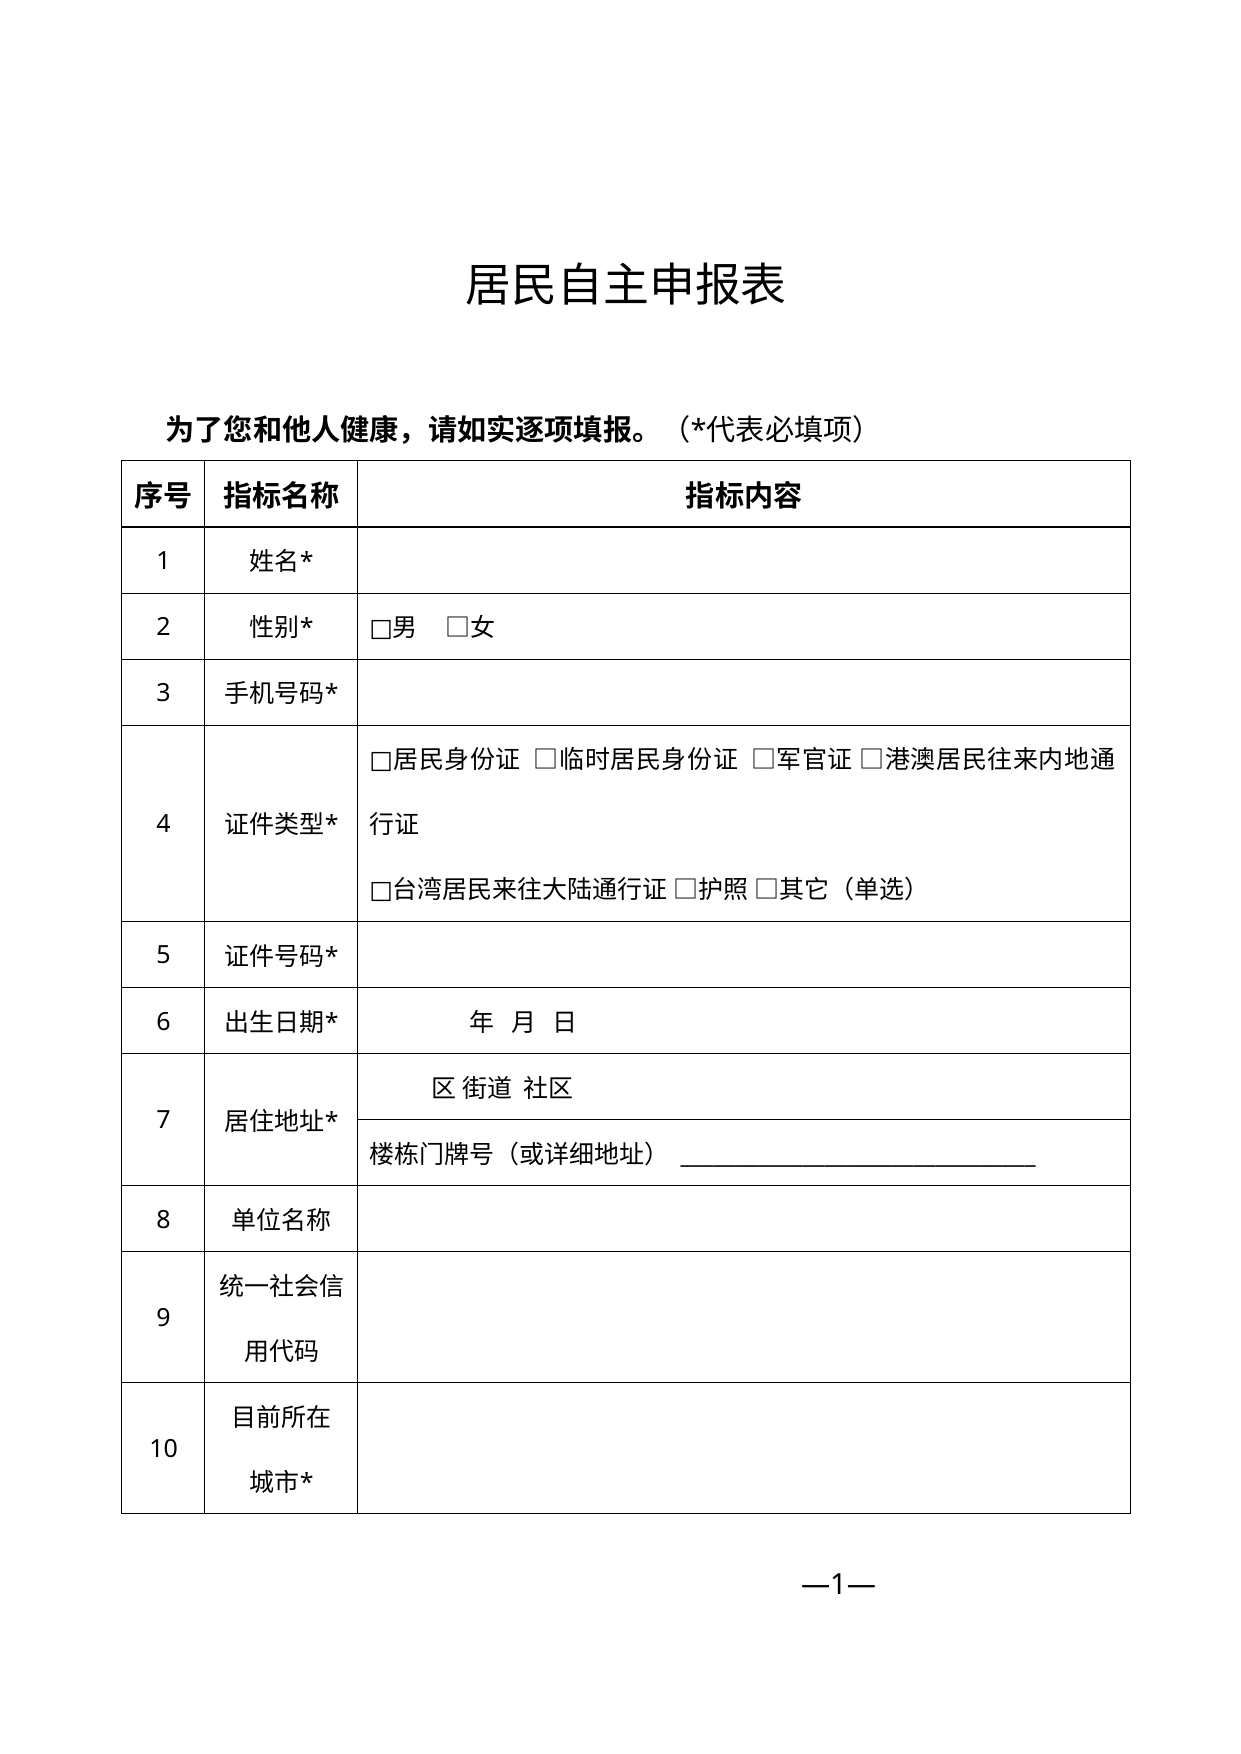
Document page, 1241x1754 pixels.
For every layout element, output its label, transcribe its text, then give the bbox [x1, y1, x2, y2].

table_cell [358, 1383, 1130, 1513]
table_cell □男 □女 [358, 594, 1130, 658]
table_cell [358, 528, 1130, 592]
table_cell 5 [122, 922, 204, 987]
table_cell 1 [122, 528, 204, 592]
table_header 指标内容 [358, 461, 1130, 526]
table_cell 3 [122, 660, 204, 724]
text 居民自主申报表 [165, 233, 1087, 330]
text 为了您和他人健康，请如实逐项填报。（*代表必填项） [165, 395, 1087, 460]
table_cell 手机号码* [205, 660, 357, 724]
table_cell 出生日期* [205, 988, 357, 1053]
table_cell [358, 1186, 1130, 1251]
table_cell 姓名* [205, 528, 357, 592]
table_cell [358, 922, 1130, 987]
table_cell 区 街道 社区 [358, 1054, 1130, 1119]
table_cell 年 月 日 [358, 988, 1130, 1053]
table_cell 证件类型* [205, 726, 357, 921]
table_cell 性别* [205, 594, 357, 658]
table_cell 居住地址* [205, 1054, 357, 1185]
table_cell 10 [122, 1383, 204, 1513]
table_cell [358, 1252, 1130, 1382]
table_cell 证件号码* [205, 922, 357, 987]
table_cell 单位名称 [205, 1186, 357, 1251]
table_cell [358, 660, 1130, 724]
table_cell 4 [122, 726, 204, 921]
table_cell 统一社会信用代码 [205, 1252, 357, 1382]
table_cell 楼栋门牌号（或详细地址） ________________________________ [358, 1120, 1130, 1185]
table_header 序号 [122, 461, 204, 526]
table_cell 2 [122, 594, 204, 658]
table_header 指标名称 [205, 461, 357, 526]
table_cell 9 [122, 1252, 204, 1382]
table_cell 8 [122, 1186, 204, 1251]
table_cell □居民身份证 □临时居民身份证 □军官证 □港澳居民往来内地通行证 □台湾居民来往大陆通行证 □护照 □其它（单选） [358, 726, 1130, 921]
table_cell 目前所在 城市* [205, 1383, 357, 1513]
table_cell 6 [122, 988, 204, 1053]
table_cell 7 [122, 1054, 204, 1185]
